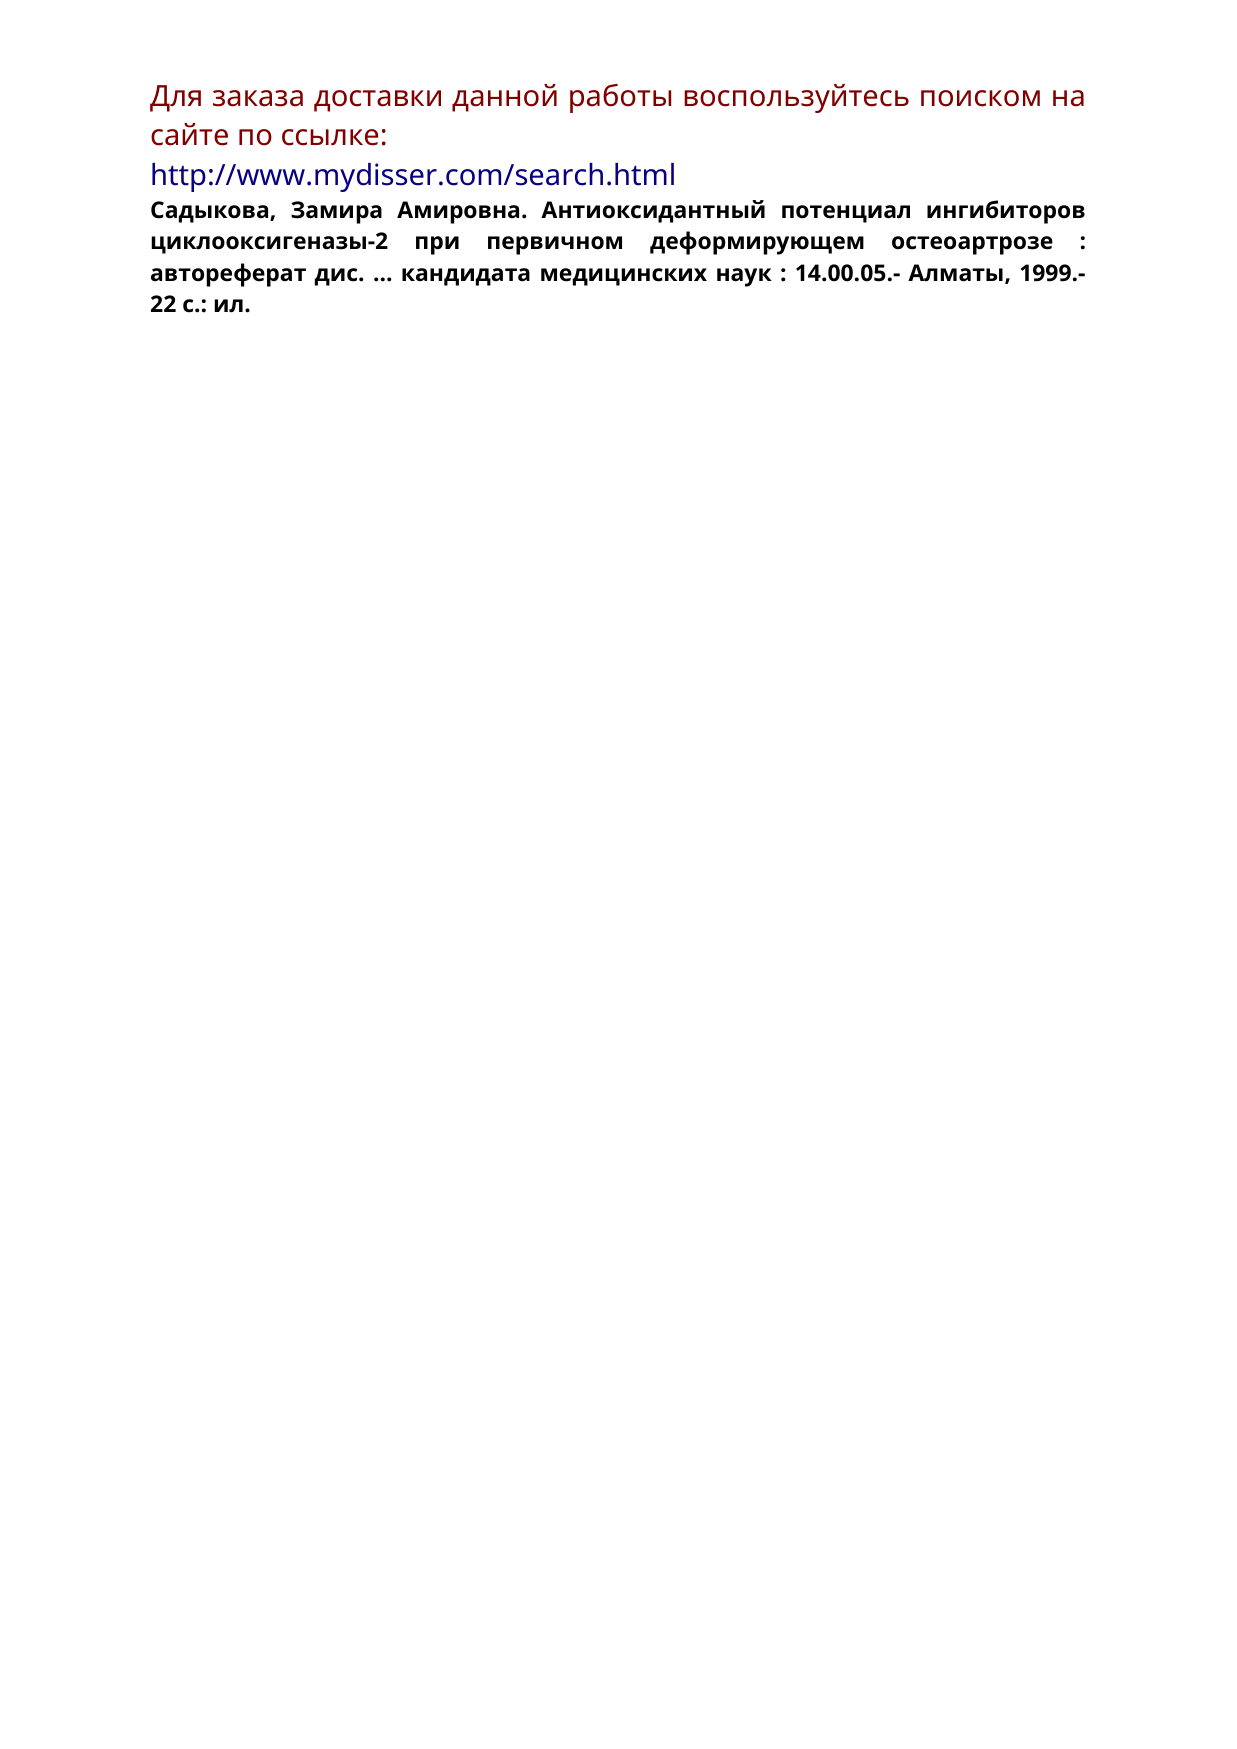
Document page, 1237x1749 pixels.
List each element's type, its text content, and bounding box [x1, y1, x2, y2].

text Садыкова, Замира Амировна. Антиоксидантный потенциал ингибиторов циклооксигеназы-2 при первичном деформирующем остеоартрозе : автореферат дис. ... кандидата медицинских наук : 14.00.05.- Алматы, 1999.- 22 с.: ил. [150, 194, 1086, 319]
